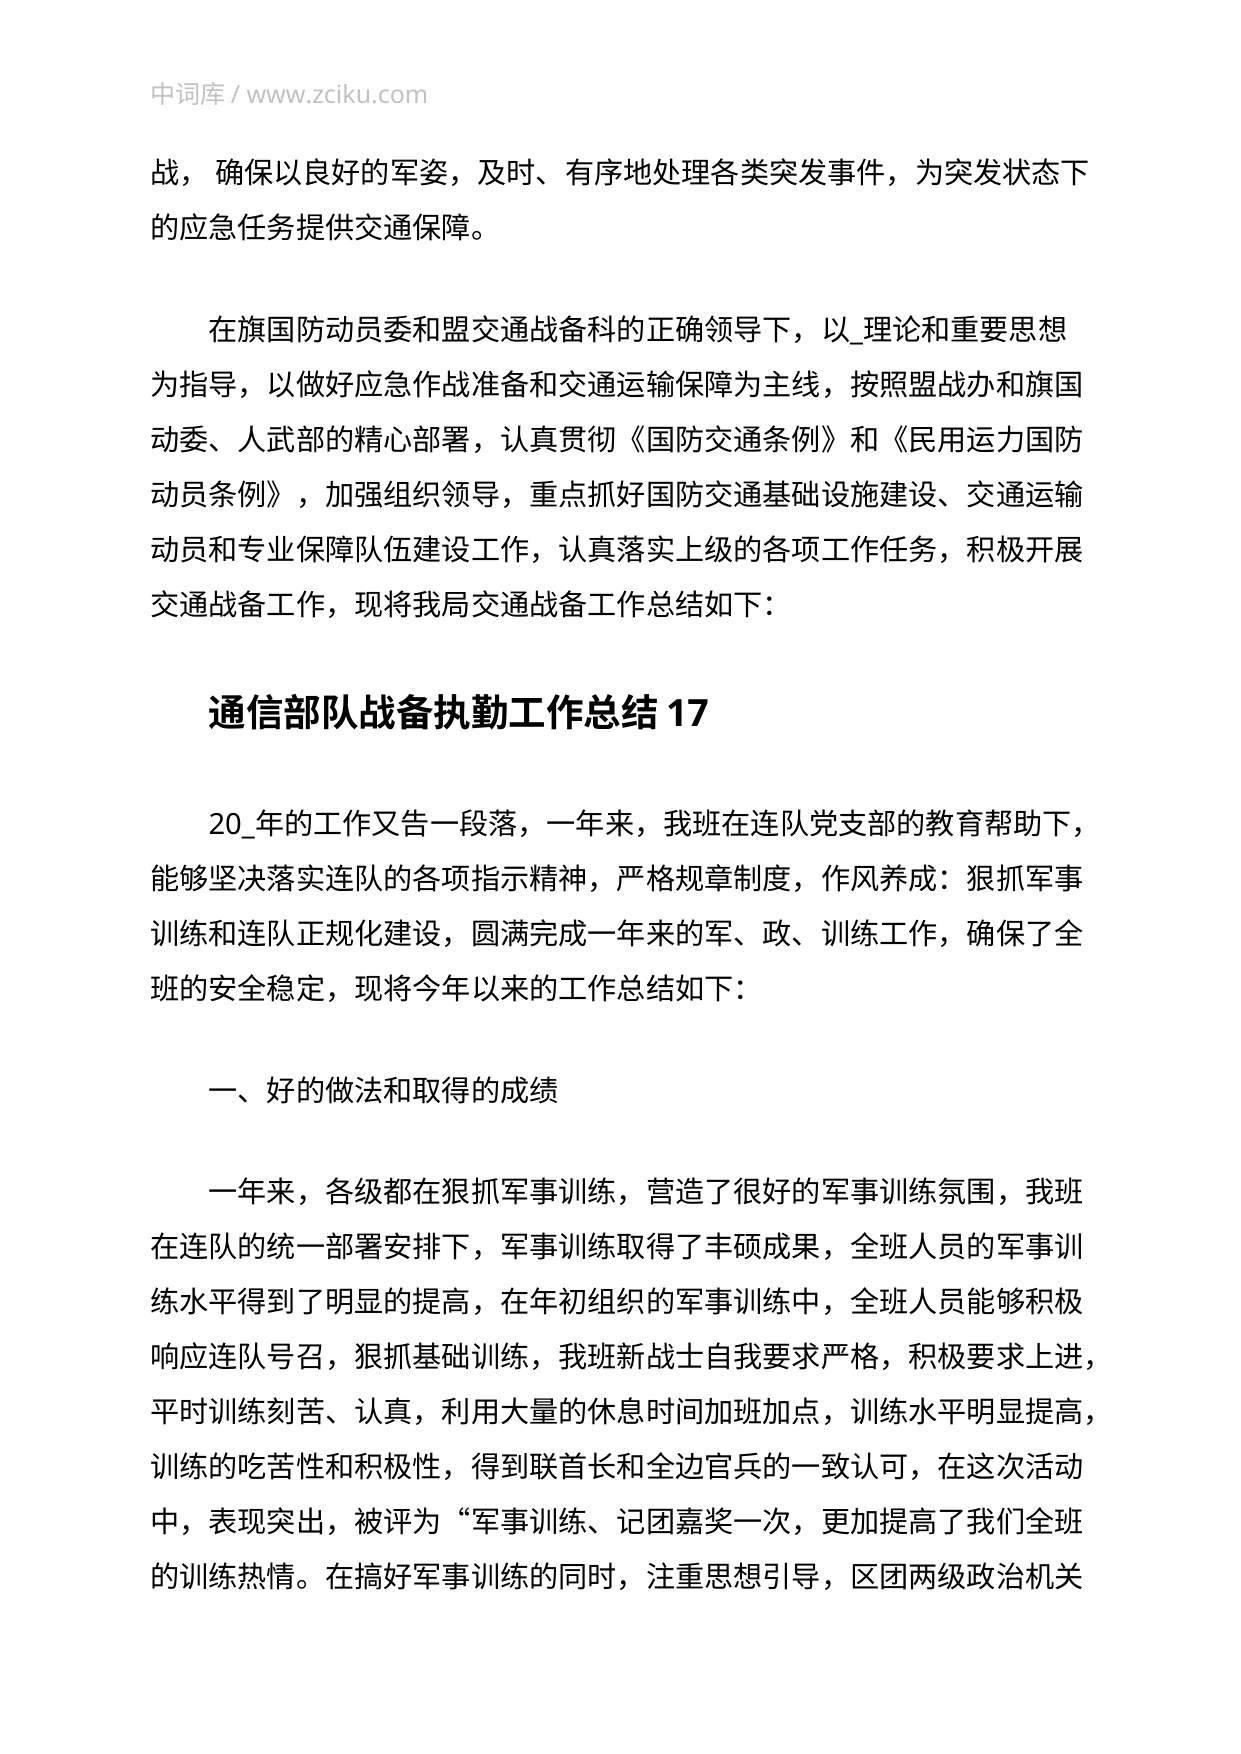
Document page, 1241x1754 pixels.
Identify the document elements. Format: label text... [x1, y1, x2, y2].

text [150, 150, 1090, 247]
text 一、好的做法和取得的成绩 [150, 1067, 1090, 1109]
text 通信部队战备执勤工作总结17 [150, 683, 1090, 737]
text 20_年的工作又告一段落，一年来，我班在连队党支部的教育帮助下，能够坚决落实连队的各项指示精神，严格规章制度，作风养成：狠抓军事训练和连队正规化建设，圆满完成一年来的军、政、训练工作，确保了全班的安全稳定，现将今年以来的工作总结如下： [150, 801, 1090, 1008]
text 在旗国防动员委和盟交通战备科的正确领导下，以_理论和重要思想为指导，以做好应急作战准备和交通运输保障为主线，按照盟战办和旗国动委、人武部的精心部署，认真贯彻《国防交通条例》和《民用运力国防动员条例》，加强组织领导，重点抓好国防交通基础设施建设、交通运输动员和专业保障队伍建设工作，认真落实上级的各项工作任务，积极开展交通战备工作，现将我局交通战备工作总结如下： [150, 307, 1090, 623]
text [150, 1169, 1090, 1596]
